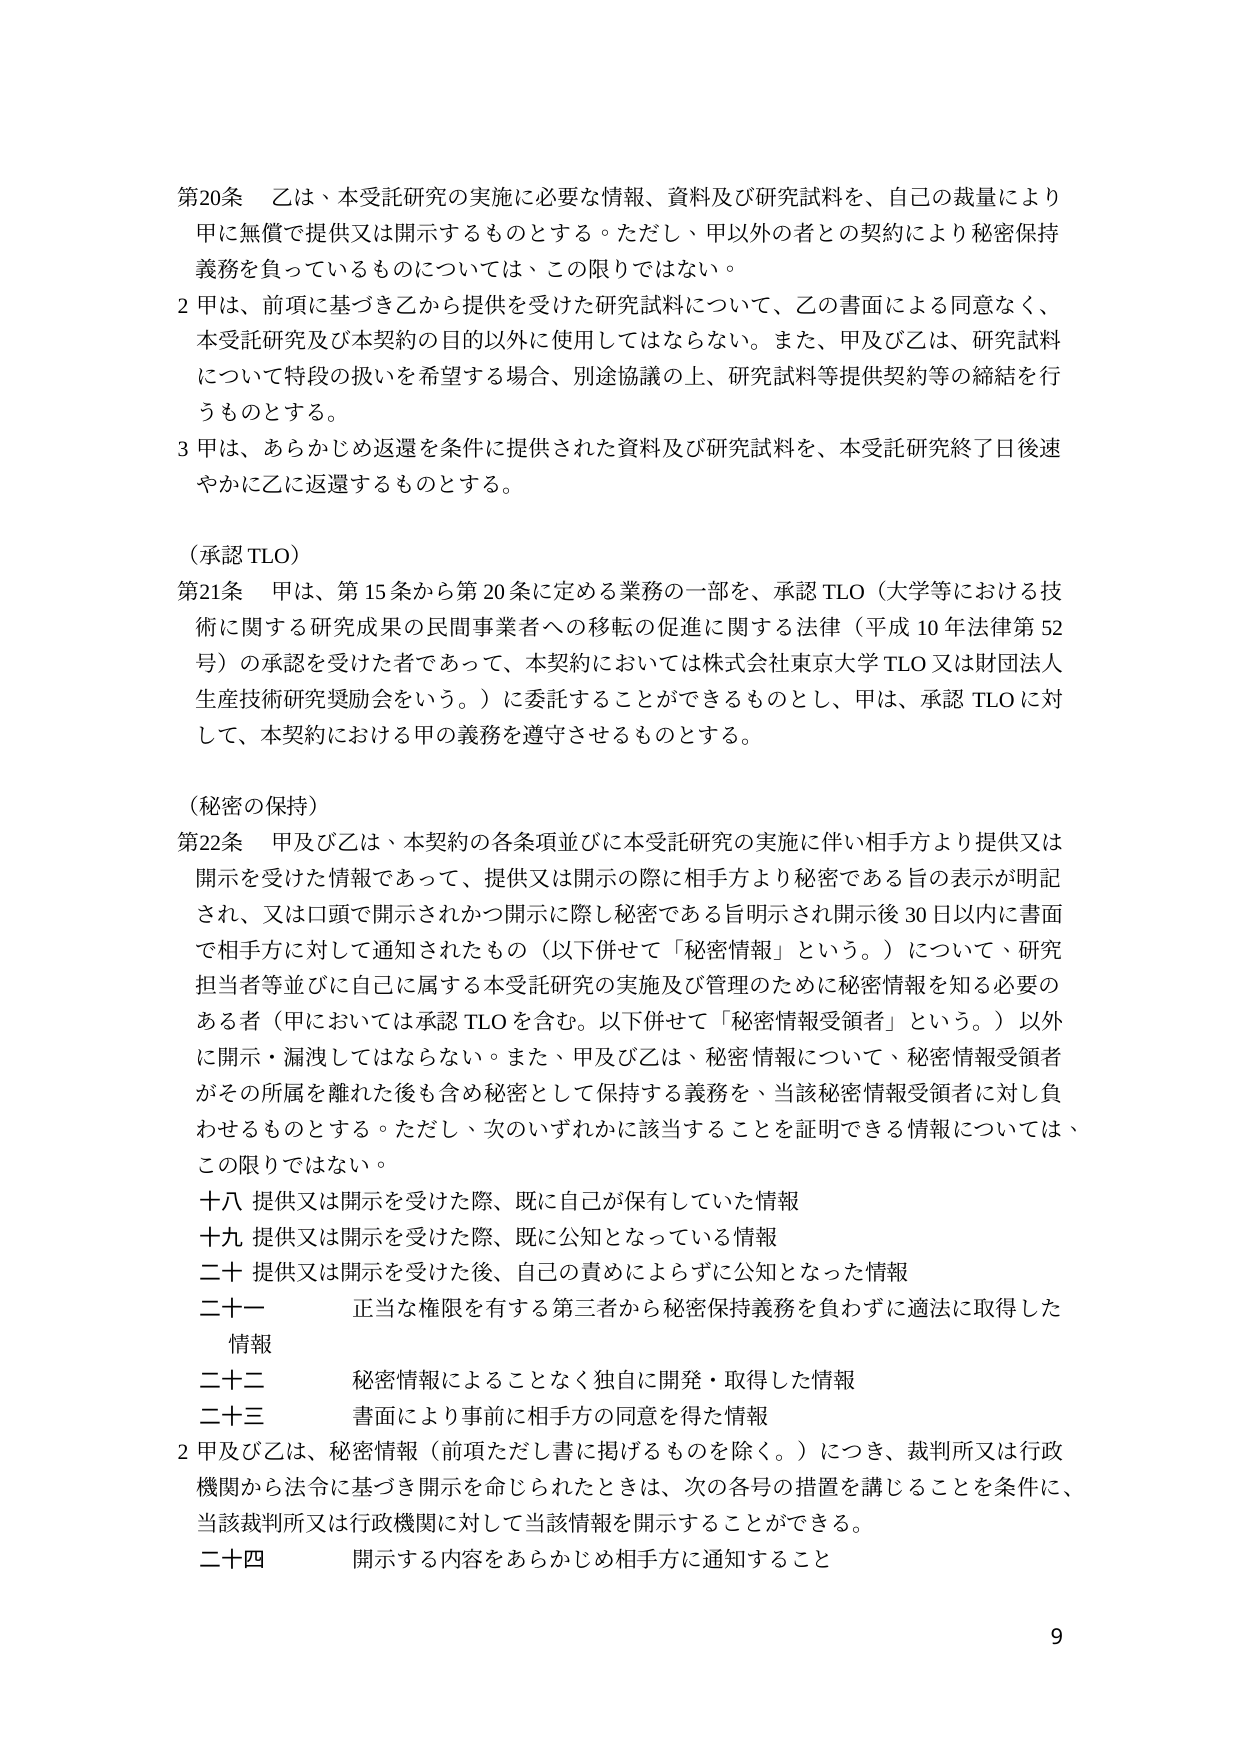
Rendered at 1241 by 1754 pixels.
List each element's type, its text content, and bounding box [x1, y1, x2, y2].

list 開示する内容をあらかじめ相手方に通知すること [199, 1540, 1063, 1576]
list 書面により事前に相手方の同意を得た情報 [199, 1397, 1063, 1432]
text 甲及び乙は、本契約の各条項並びに本受託研究の実施に伴い相手方より提供又は開示を受けた情報であって、提供又は開示の際に相手方より秘密である旨の表示が明記され、又は口頭で開示されかつ開示に際し秘密である旨明示され開示後30日以内に書面で相手方に対して通知されたもの（以下併せて「秘密情報」という。）について、研究担当者等並びに自己に属する本受託研究の実施及び管理のために秘密情報を知る必要のある者（甲においては承認TLOを含む。以下併せて「秘密情報受領者」という。）以外に開示・漏洩してはならない。また、甲及び乙は、秘密情報について、秘密情報受領者がその所属を離れた後も含め秘密として保持する義務を、当該秘密情報受領者に対し負わせるものとする。ただし、次のいずれかに該当することを証明できる情報については、この限りではない。 [177, 823, 1063, 1182]
list 甲及び乙は、秘密情報（前項ただし書に掲げるものを除く。）につき、裁判所又は行政機関から法令に基づき開示を命じられたときは、次の各号の措置を講じることを条件に、当該裁判所又は行政機関に対して当該情報を開示することができる。 [177, 1432, 1063, 1540]
list 正当な権限を有する第三者から秘密保持義務を負わずに適法に取得した情報 [199, 1289, 1063, 1361]
list 秘密情報によることなく独自に開発・取得した情報 [199, 1361, 1063, 1397]
text （承認TLO） [177, 537, 1063, 572]
list 提供又は開示を受けた後、自己の責めによらずに公知となった情報 [199, 1253, 1063, 1289]
list 提供又は開示を受けた際、既に公知となっている情報 [199, 1217, 1063, 1253]
list 提供又は開示を受けた際、既に自己が保有していた情報 [199, 1182, 1063, 1217]
text 甲は、第15条から第20条に定める業務の一部を、承認TLO（大学等における技術に関する研究成果の民間事業者への移転の促進に関する法律（平成10年法律第52号）の承認を受けた者であって、本契約においては株式会社東京大学TLO又は財団法人生産技術研究奨励会をいう。）に委託することができるものとし、甲は、承認TLOに対して、本契約における甲の義務を遵守させるものとする。 [177, 572, 1063, 752]
list 甲は、あらかじめ返還を条件に提供された資料及び研究試料を、本受託研究終了日後速やかに乙に返還するものとする。 [177, 429, 1063, 501]
text 乙は、本受託研究の実施に必要な情報、資料及び研究試料を、自己の裁量により甲に無償で提供又は開示するものとする。ただし、甲以外の者との契約により秘密保持義務を負っているものについては、この限りではない。 [177, 178, 1063, 286]
text （秘密の保持） [177, 787, 1063, 823]
list 甲は、前項に基づき乙から提供を受けた研究試料について、乙の書面による同意なく、本受託研究及び本契約の目的以外に使用してはならない。また、甲及び乙は、研究試料について特段の扱いを希望する場合、別途協議の上、研究試料等提供契約等の締結を行うものとする。 [177, 286, 1063, 429]
